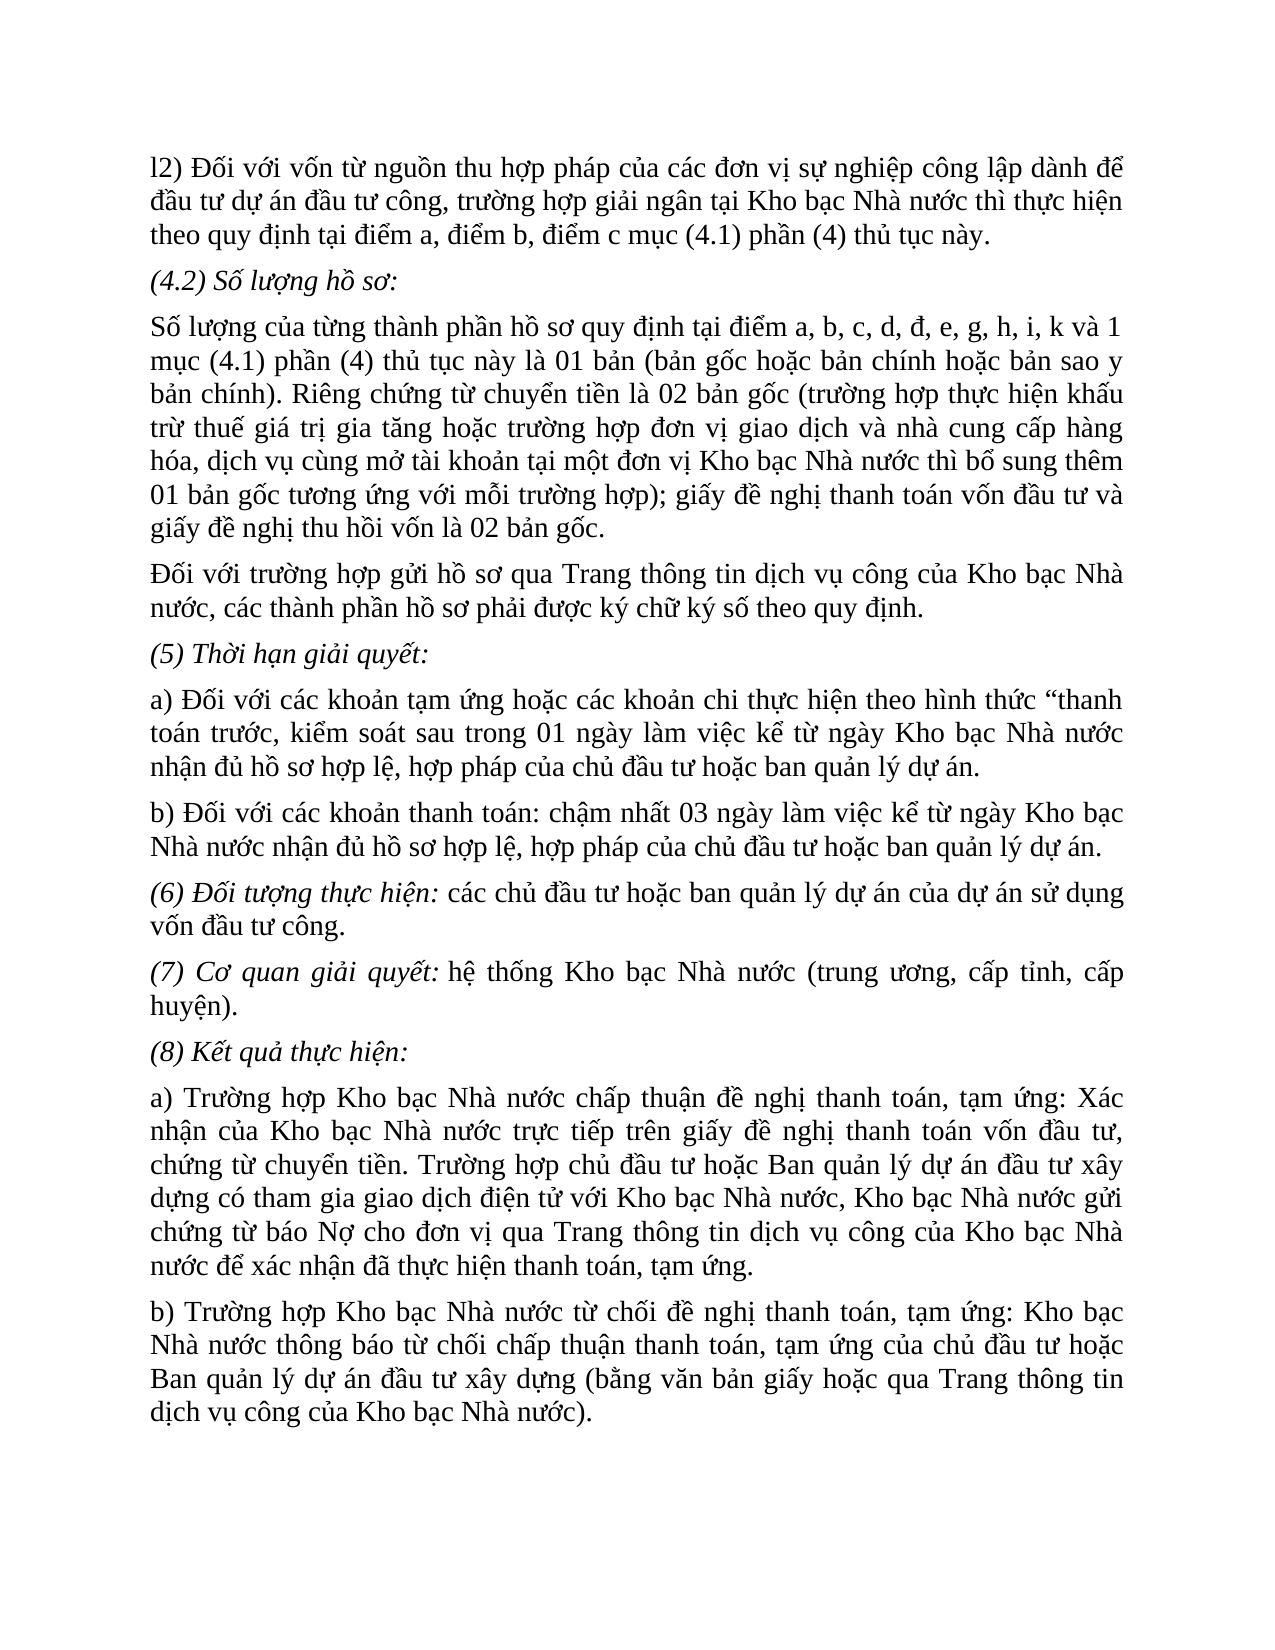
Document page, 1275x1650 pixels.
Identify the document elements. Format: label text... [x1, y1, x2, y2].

text Số lượng của từng thành phần hồ sơ quy định tại điểm a, b, c, d, đ, e, g, h, i, k và 1 mục (4.1) phần (4) thủ tục này là 01 bản (bản gốc hoặc bản chính hoặc bản sao y bản chính). Riêng chứng từ chuyển tiền là 02 bản gốc (trường hợp thực hiện khấu trừ thuế giá trị gia tăng hoặc trường hợp đơn vị giao dịch và nhà cung cấp hàng hóa, dịch vụ cùng mở tài khoản tại một đơn vị Kho bạc Nhà nước thì bổ sung thêm 01 bản gốc tương ứng với mỗi trường hợp); giấy đề nghị thanh toán vốn đầu tư và giấy đề nghị thu hồi vốn là 02 bản gốc. [150, 309, 1125, 544]
text b) Đối với các khoản thanh toán: chậm nhất 03 ngày làm việc kể từ ngày Kho bạc Nhà nước nhận đủ hồ sơ hợp lệ, hợp pháp của chủ đầu tư hoặc ban quản lý dự án. [150, 795, 1125, 862]
text a) Đối với các khoản tạm ứng hoặc các khoản chi thực hiện theo hình thức “thanh toán trước, kiểm soát sau trong 01 ngày làm việc kể từ ngày Kho bạc Nhà nước nhận đủ hồ sơ hợp lệ, hợp pháp của chủ đầu tư hoặc ban quản lý dự án. [150, 682, 1125, 783]
text (6) Đối tượng thực hiện: các chủ đầu tư hoặc ban quản lý dự án của dự án sử dụng vốn đầu tư công. [150, 875, 1125, 942]
text (5) Thời hạn giải quyết: [150, 636, 1125, 669]
text (8) Kết quả thực hiện: [150, 1034, 1125, 1067]
text Đối với trường hợp gửi hồ sơ qua Trang thông tin dịch vụ công của Kho bạc Nhà nước, các thành phần hồ sơ phải được ký chữ ký số theo quy định. [150, 556, 1125, 623]
text (7) Cơ quan giải quyết: hệ thống Kho bạc Nhà nước (trung ương, cấp tỉnh, cấp huyện). [150, 954, 1125, 1021]
text b) Trường hợp Kho bạc Nhà nước từ chối đề nghị thanh toán, tạm ứng: Kho bạc Nhà nước thông báo từ chối chấp thuận thanh toán, tạm ứng của chủ đầu tư hoặc Ban quản lý dự án đầu tư xây dựng (bằng văn bản giấy hoặc qua Trang thông tin dịch vụ công của Kho bạc Nhà nước). [150, 1294, 1125, 1428]
text (4.2) Số lượng hồ sơ: [150, 263, 1125, 297]
text l2) Đối với vốn từ nguồn thu hợp pháp của các đơn vị sự nghiệp công lập dành để đầu tư dự án đầu tư công, trường hợp giải ngân tại Kho bạc Nhà nước thì thực hiện theo quy định tại điểm a, điểm b, điểm c mục (4.1) phần (4) thủ tục này. [150, 150, 1125, 251]
text a) Trường hợp Kho bạc Nhà nước chấp thuận đề nghị thanh toán, tạm ứng: Xác nhận của Kho bạc Nhà nước trực tiếp trên giấy đề nghị thanh toán vốn đầu tư, chứng từ chuyển tiền. Trường hợp chủ đầu tư hoặc Ban quản lý dự án đầu tư xây dựng có tham gia giao dịch điện tử với Kho bạc Nhà nước, Kho bạc Nhà nước gửi chứng từ báo Nợ cho đơn vị qua Trang thông tin dịch vụ công của Kho bạc Nhà nước để xác nhận đã thực hiện thanh toán, tạm ứng. [150, 1080, 1125, 1281]
